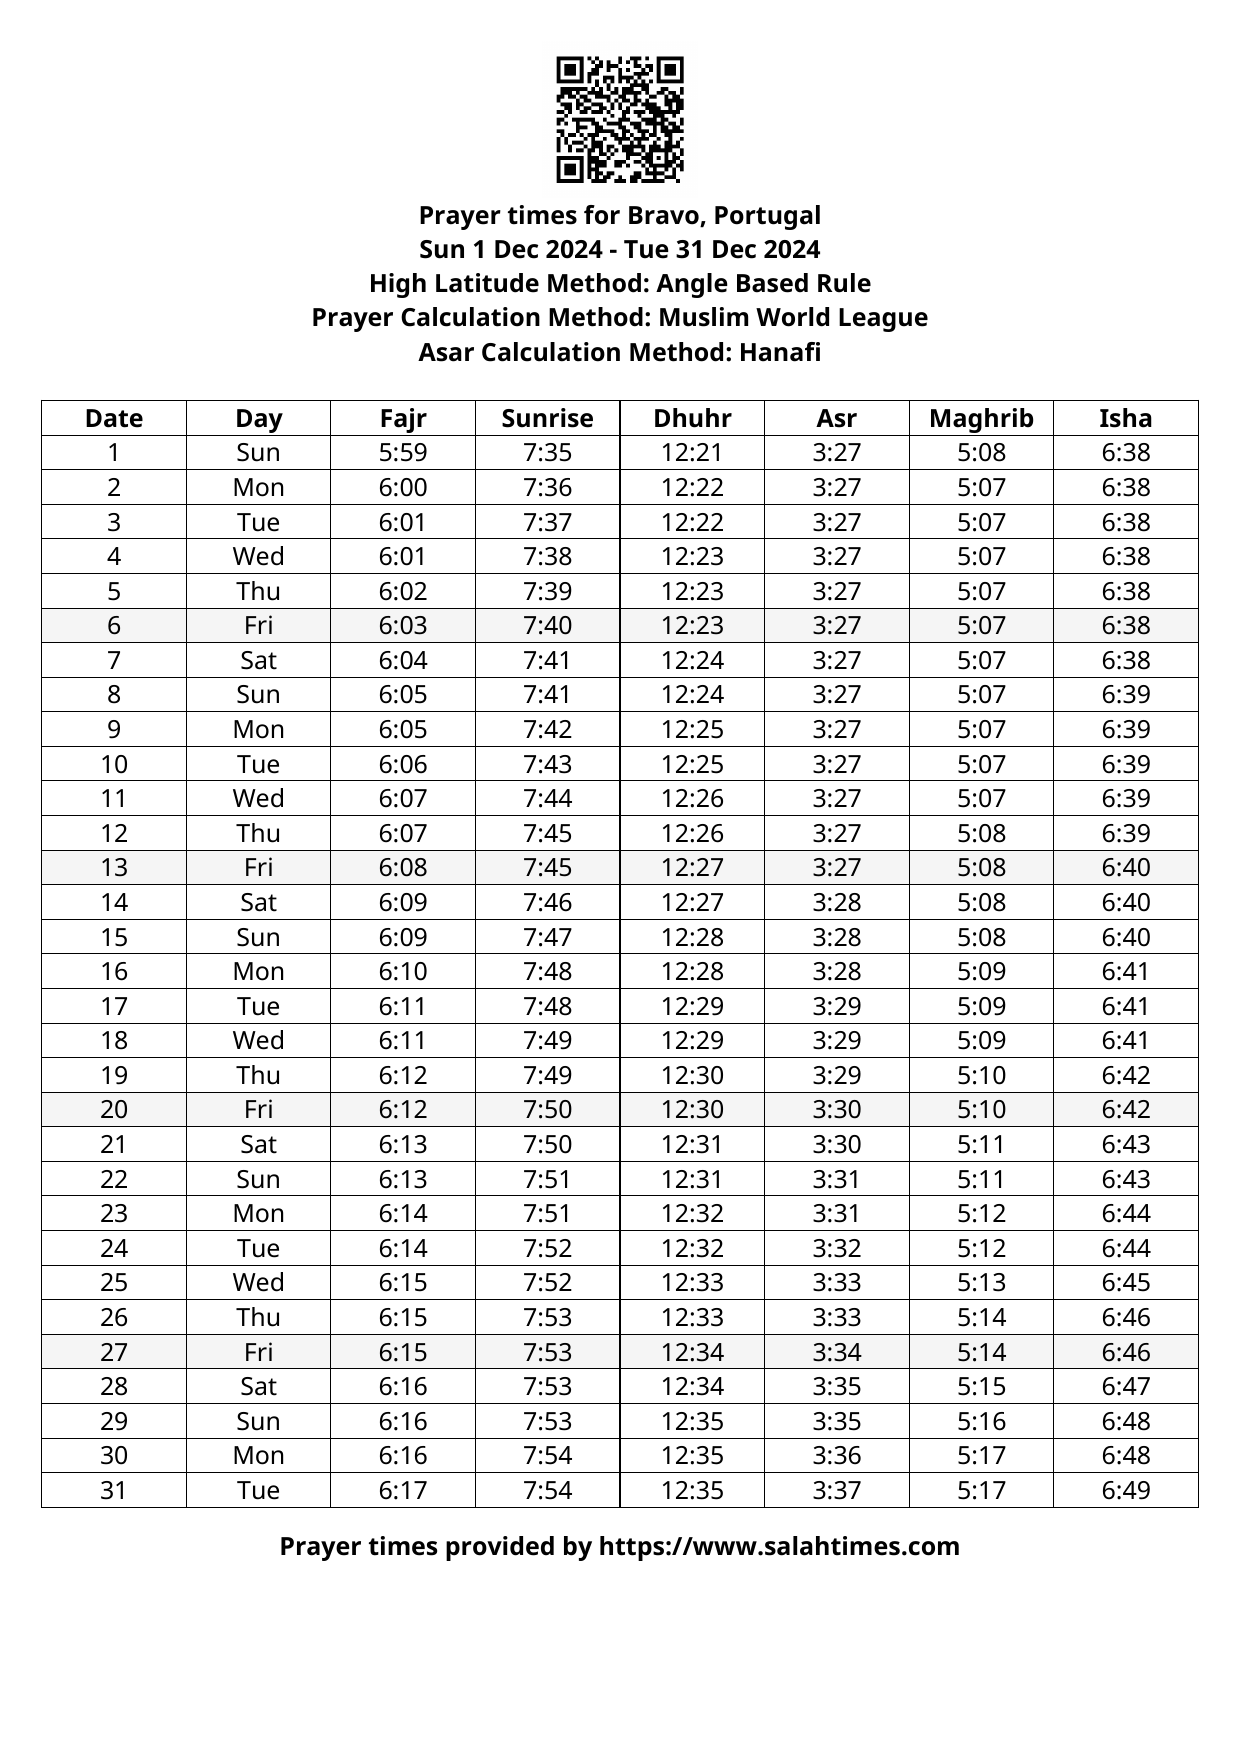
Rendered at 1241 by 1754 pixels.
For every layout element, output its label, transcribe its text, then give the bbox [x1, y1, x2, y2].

table_cell 5:09 [910, 954, 1053, 988]
table_cell 5:14 [910, 1335, 1053, 1368]
table_cell 22 [42, 1162, 186, 1195]
table_cell 5:07 [910, 678, 1053, 711]
table_cell 7 [42, 643, 186, 677]
table_cell 3:27 [765, 643, 909, 677]
table_cell 5:16 [910, 1404, 1053, 1437]
table_cell 5:07 [910, 781, 1053, 815]
table_cell 6:12 [331, 1058, 475, 1092]
table_cell 17 [42, 989, 186, 1022]
table_cell 3:29 [765, 1058, 909, 1092]
text Prayer times provided by https://www.salahtimes.com [42, 1528, 1198, 1563]
table_cell 6:41 [1054, 989, 1198, 1022]
table_cell 6:38 [1054, 436, 1198, 469]
table_cell 3:29 [765, 1024, 909, 1057]
table_cell 6:01 [331, 539, 475, 573]
table_cell Sun [187, 1404, 330, 1437]
table_cell 7:49 [476, 1058, 619, 1092]
table_cell Wed [187, 539, 330, 573]
table_cell 12:33 [621, 1266, 764, 1299]
table_cell 6:44 [1054, 1231, 1198, 1264]
table_cell 7:48 [476, 954, 619, 988]
table_cell 11 [42, 781, 186, 815]
table_cell 12:27 [621, 851, 764, 884]
table_header Isha [1054, 401, 1198, 434]
table_cell 7:53 [476, 1335, 619, 1368]
table_cell 12:24 [621, 678, 764, 711]
table_cell 6:39 [1054, 678, 1198, 711]
table_cell 6:40 [1054, 851, 1198, 884]
table_cell 12:33 [621, 1300, 764, 1334]
table_cell 5:09 [910, 989, 1053, 1022]
table_cell 3:35 [765, 1369, 909, 1403]
table_cell 6:42 [1054, 1093, 1198, 1126]
table_cell 3:27 [765, 712, 909, 746]
table_cell 12:25 [621, 747, 764, 780]
table_cell 12:35 [621, 1439, 764, 1472]
table_cell 7:46 [476, 885, 619, 919]
table_cell 7:48 [476, 989, 619, 1022]
table_cell Tue [187, 505, 330, 538]
table_cell 5:07 [910, 505, 1053, 538]
table_cell 12:21 [621, 436, 764, 469]
table_cell Sun [187, 1162, 330, 1195]
table_cell 7:53 [476, 1369, 619, 1403]
table_cell 6:15 [331, 1335, 475, 1368]
table_cell 6:39 [1054, 747, 1198, 780]
table_cell Mon [187, 712, 330, 746]
table_cell 12:28 [621, 920, 764, 953]
text Prayer Calculation Method: Muslim World League [42, 300, 1198, 334]
table_cell 3:27 [765, 816, 909, 849]
table_cell 5:07 [910, 539, 1053, 573]
table_cell Fri [187, 609, 330, 642]
table_cell 12:35 [621, 1473, 764, 1507]
table_cell 6:46 [1054, 1300, 1198, 1334]
table_cell 6:45 [1054, 1266, 1198, 1299]
table_cell 5:17 [910, 1473, 1053, 1507]
table_cell 6:08 [331, 851, 475, 884]
table_cell 7:51 [476, 1196, 619, 1230]
table_cell 5:08 [910, 436, 1053, 469]
table_cell Fri [187, 1093, 330, 1126]
table_cell 6:10 [331, 954, 475, 988]
table_cell 5:08 [910, 816, 1053, 849]
table_cell 6:17 [331, 1473, 475, 1507]
table_cell Wed [187, 781, 330, 815]
table_cell 28 [42, 1369, 186, 1403]
table_cell 15 [42, 920, 186, 953]
table_cell 6:41 [1054, 954, 1198, 988]
table_cell 5:13 [910, 1266, 1053, 1299]
table_cell 6:38 [1054, 539, 1198, 573]
table_cell Sun [187, 678, 330, 711]
table_cell 7:52 [476, 1266, 619, 1299]
text High Latitude Method: Angle Based Rule [42, 266, 1198, 300]
table_cell 6:00 [331, 470, 475, 504]
table_cell 7:54 [476, 1473, 619, 1507]
table_cell 5:10 [910, 1058, 1053, 1092]
table_cell Mon [187, 954, 330, 988]
table_cell 6:06 [331, 747, 475, 780]
table_cell 3:31 [765, 1162, 909, 1195]
table_cell 3:32 [765, 1231, 909, 1264]
table_cell 6:15 [331, 1266, 475, 1299]
table_cell Mon [187, 470, 330, 504]
table_cell 3:28 [765, 954, 909, 988]
table_cell 12:30 [621, 1093, 764, 1126]
table_cell 7:40 [476, 609, 619, 642]
table_cell 3:30 [765, 1127, 909, 1161]
table_cell 3:27 [765, 678, 909, 711]
picture [542, 41, 699, 198]
table_cell 1 [42, 436, 186, 469]
table_cell 6:11 [331, 1024, 475, 1057]
table_header Sunrise [476, 401, 619, 434]
table_cell 5:15 [910, 1369, 1053, 1403]
table_cell Wed [187, 1024, 330, 1057]
table_cell 6:43 [1054, 1162, 1198, 1195]
table_cell Mon [187, 1439, 330, 1472]
table_cell 6:48 [1054, 1404, 1198, 1437]
table_cell 7:50 [476, 1127, 619, 1161]
table_cell 5:14 [910, 1300, 1053, 1334]
table_cell 3:28 [765, 885, 909, 919]
table_cell 12:26 [621, 781, 764, 815]
table_cell 23 [42, 1196, 186, 1230]
table_cell 3:27 [765, 470, 909, 504]
table_cell 3:30 [765, 1093, 909, 1126]
table_cell Sun [187, 436, 330, 469]
table_cell 5:07 [910, 574, 1053, 607]
table_cell 20 [42, 1093, 186, 1126]
table_cell 6:15 [331, 1300, 475, 1334]
table_cell 5:07 [910, 643, 1053, 677]
table_cell 6:16 [331, 1439, 475, 1472]
table_cell 3:33 [765, 1266, 909, 1299]
table_cell 6:44 [1054, 1196, 1198, 1230]
table_cell 12:31 [621, 1162, 764, 1195]
table_cell 6:09 [331, 885, 475, 919]
table_cell 5:12 [910, 1231, 1053, 1264]
table_cell Sat [187, 643, 330, 677]
table_cell 24 [42, 1231, 186, 1264]
text Asar Calculation Method: Hanafi [42, 334, 1198, 368]
table_cell 7:41 [476, 678, 619, 711]
table_cell 12:25 [621, 712, 764, 746]
table_cell 6:47 [1054, 1369, 1198, 1403]
table_cell 6:49 [1054, 1473, 1198, 1507]
table_cell 3:34 [765, 1335, 909, 1368]
table_header Day [187, 401, 330, 434]
table_cell 5:08 [910, 920, 1053, 953]
table_cell 3 [42, 505, 186, 538]
table_cell 6:38 [1054, 574, 1198, 607]
table_cell 19 [42, 1058, 186, 1092]
table_cell 5:08 [910, 885, 1053, 919]
table_cell 6:42 [1054, 1058, 1198, 1092]
table_cell 6:41 [1054, 1024, 1198, 1057]
table_cell 6:12 [331, 1093, 475, 1126]
table_cell 6:16 [331, 1369, 475, 1403]
table_cell 7:41 [476, 643, 619, 677]
table_cell 12:30 [621, 1058, 764, 1092]
table_cell 3:37 [765, 1473, 909, 1507]
table_cell 6:38 [1054, 643, 1198, 677]
table_cell 6:38 [1054, 609, 1198, 642]
table_cell 14 [42, 885, 186, 919]
table_cell 5:12 [910, 1196, 1053, 1230]
table_cell 3:29 [765, 989, 909, 1022]
table_cell 7:54 [476, 1439, 619, 1472]
table_cell 30 [42, 1439, 186, 1472]
table_cell 12:29 [621, 1024, 764, 1057]
table_cell 6:46 [1054, 1335, 1198, 1368]
table_cell 5:10 [910, 1093, 1053, 1126]
table_cell 13 [42, 851, 186, 884]
text Sun 1 Dec 2024 - Tue 31 Dec 2024 [42, 232, 1198, 266]
table_cell 6:38 [1054, 505, 1198, 538]
table_cell 6:11 [331, 989, 475, 1022]
table_cell 6:13 [331, 1162, 475, 1195]
table_cell 12:35 [621, 1404, 764, 1437]
table_header Fajr [331, 401, 475, 434]
table_cell 5:07 [910, 470, 1053, 504]
table_cell 3:27 [765, 539, 909, 573]
table_cell 7:43 [476, 747, 619, 780]
table_cell 27 [42, 1335, 186, 1368]
table_cell Thu [187, 574, 330, 607]
table_cell 6:48 [1054, 1439, 1198, 1472]
table_cell 6:43 [1054, 1127, 1198, 1161]
table_cell 7:45 [476, 851, 619, 884]
table_cell 5:11 [910, 1127, 1053, 1161]
table_cell 25 [42, 1266, 186, 1299]
table_cell 6:14 [331, 1231, 475, 1264]
table_cell Thu [187, 1300, 330, 1334]
table_cell 6:02 [331, 574, 475, 607]
table_cell 7:52 [476, 1231, 619, 1264]
table_header Asr [765, 401, 909, 434]
table_cell 6:39 [1054, 781, 1198, 815]
table_cell 6:39 [1054, 712, 1198, 746]
table_cell 6:07 [331, 781, 475, 815]
table_cell 2 [42, 470, 186, 504]
table_cell 3:31 [765, 1196, 909, 1230]
table_cell 12:28 [621, 954, 764, 988]
table_cell 21 [42, 1127, 186, 1161]
table_cell 10 [42, 747, 186, 780]
table_cell 7:38 [476, 539, 619, 573]
table_cell 12:23 [621, 539, 764, 573]
table_cell 5 [42, 574, 186, 607]
table_cell 9 [42, 712, 186, 746]
table_cell 5:17 [910, 1439, 1053, 1472]
table_cell 3:33 [765, 1300, 909, 1334]
table_header Date [42, 401, 186, 434]
table_cell Thu [187, 1058, 330, 1092]
table_cell 5:08 [910, 851, 1053, 884]
table_cell Mon [187, 1196, 330, 1230]
table_cell 6:03 [331, 609, 475, 642]
table_cell 6:05 [331, 712, 475, 746]
table_cell 3:27 [765, 436, 909, 469]
table_cell 5:07 [910, 712, 1053, 746]
table_cell 6:05 [331, 678, 475, 711]
table_cell 7:50 [476, 1093, 619, 1126]
table_cell Fri [187, 1335, 330, 1368]
table_cell 5:11 [910, 1162, 1053, 1195]
table_cell 29 [42, 1404, 186, 1437]
table_cell 7:53 [476, 1404, 619, 1437]
text Prayer times for Bravo, Portugal [42, 198, 1198, 232]
table_cell 7:49 [476, 1024, 619, 1057]
table_cell 7:35 [476, 436, 619, 469]
table_cell 7:36 [476, 470, 619, 504]
table_cell 6:40 [1054, 920, 1198, 953]
table_cell 16 [42, 954, 186, 988]
table_cell Thu [187, 816, 330, 849]
table_cell 8 [42, 678, 186, 711]
table_cell 3:27 [765, 505, 909, 538]
table_cell 5:07 [910, 609, 1053, 642]
table_cell 6:01 [331, 505, 475, 538]
table_cell 5:59 [331, 436, 475, 469]
table_cell 12:32 [621, 1196, 764, 1230]
table_cell 26 [42, 1300, 186, 1334]
table_cell 6:39 [1054, 816, 1198, 849]
table_cell 6 [42, 609, 186, 642]
table_cell 3:28 [765, 920, 909, 953]
table_cell 12:22 [621, 505, 764, 538]
table_cell 7:37 [476, 505, 619, 538]
table_cell 12:34 [621, 1369, 764, 1403]
table_cell 12:31 [621, 1127, 764, 1161]
table_cell 12:23 [621, 609, 764, 642]
table_cell 6:40 [1054, 885, 1198, 919]
table_cell 6:13 [331, 1127, 475, 1161]
table_cell 4 [42, 539, 186, 573]
table_cell 31 [42, 1473, 186, 1507]
table_cell 12:29 [621, 989, 764, 1022]
table_cell 3:27 [765, 851, 909, 884]
table_cell 12:27 [621, 885, 764, 919]
table_cell 3:27 [765, 747, 909, 780]
table_cell 12:22 [621, 470, 764, 504]
table_cell 7:44 [476, 781, 619, 815]
table_cell 3:27 [765, 574, 909, 607]
table_cell 12:26 [621, 816, 764, 849]
table_cell 7:53 [476, 1300, 619, 1334]
table_cell 5:07 [910, 747, 1053, 780]
table_cell 6:04 [331, 643, 475, 677]
table_cell 3:35 [765, 1404, 909, 1437]
table_cell Tue [187, 989, 330, 1022]
table_cell 7:51 [476, 1162, 619, 1195]
table_cell Fri [187, 851, 330, 884]
table_cell 3:36 [765, 1439, 909, 1472]
table_cell 6:07 [331, 816, 475, 849]
table_cell 3:27 [765, 781, 909, 815]
table_cell Sat [187, 1369, 330, 1403]
table_cell 3:27 [765, 609, 909, 642]
table_cell 12:32 [621, 1231, 764, 1264]
table_cell 7:39 [476, 574, 619, 607]
table_cell 12 [42, 816, 186, 849]
table_cell 5:09 [910, 1024, 1053, 1057]
table_cell Sun [187, 920, 330, 953]
table_header Dhuhr [621, 401, 764, 434]
table_cell 12:34 [621, 1335, 764, 1368]
table_cell 7:45 [476, 816, 619, 849]
table_header Maghrib [910, 401, 1053, 434]
table_cell Tue [187, 747, 330, 780]
table_cell 12:23 [621, 574, 764, 607]
table_cell 12:24 [621, 643, 764, 677]
table_cell Tue [187, 1473, 330, 1507]
table_cell 18 [42, 1024, 186, 1057]
table_cell 7:42 [476, 712, 619, 746]
table_cell Wed [187, 1266, 330, 1299]
table_cell 6:16 [331, 1404, 475, 1437]
table_cell 6:09 [331, 920, 475, 953]
table_cell 7:47 [476, 920, 619, 953]
table_cell 6:38 [1054, 470, 1198, 504]
table_cell Tue [187, 1231, 330, 1264]
table_cell Sat [187, 885, 330, 919]
table_cell Sat [187, 1127, 330, 1161]
table_cell 6:14 [331, 1196, 475, 1230]
